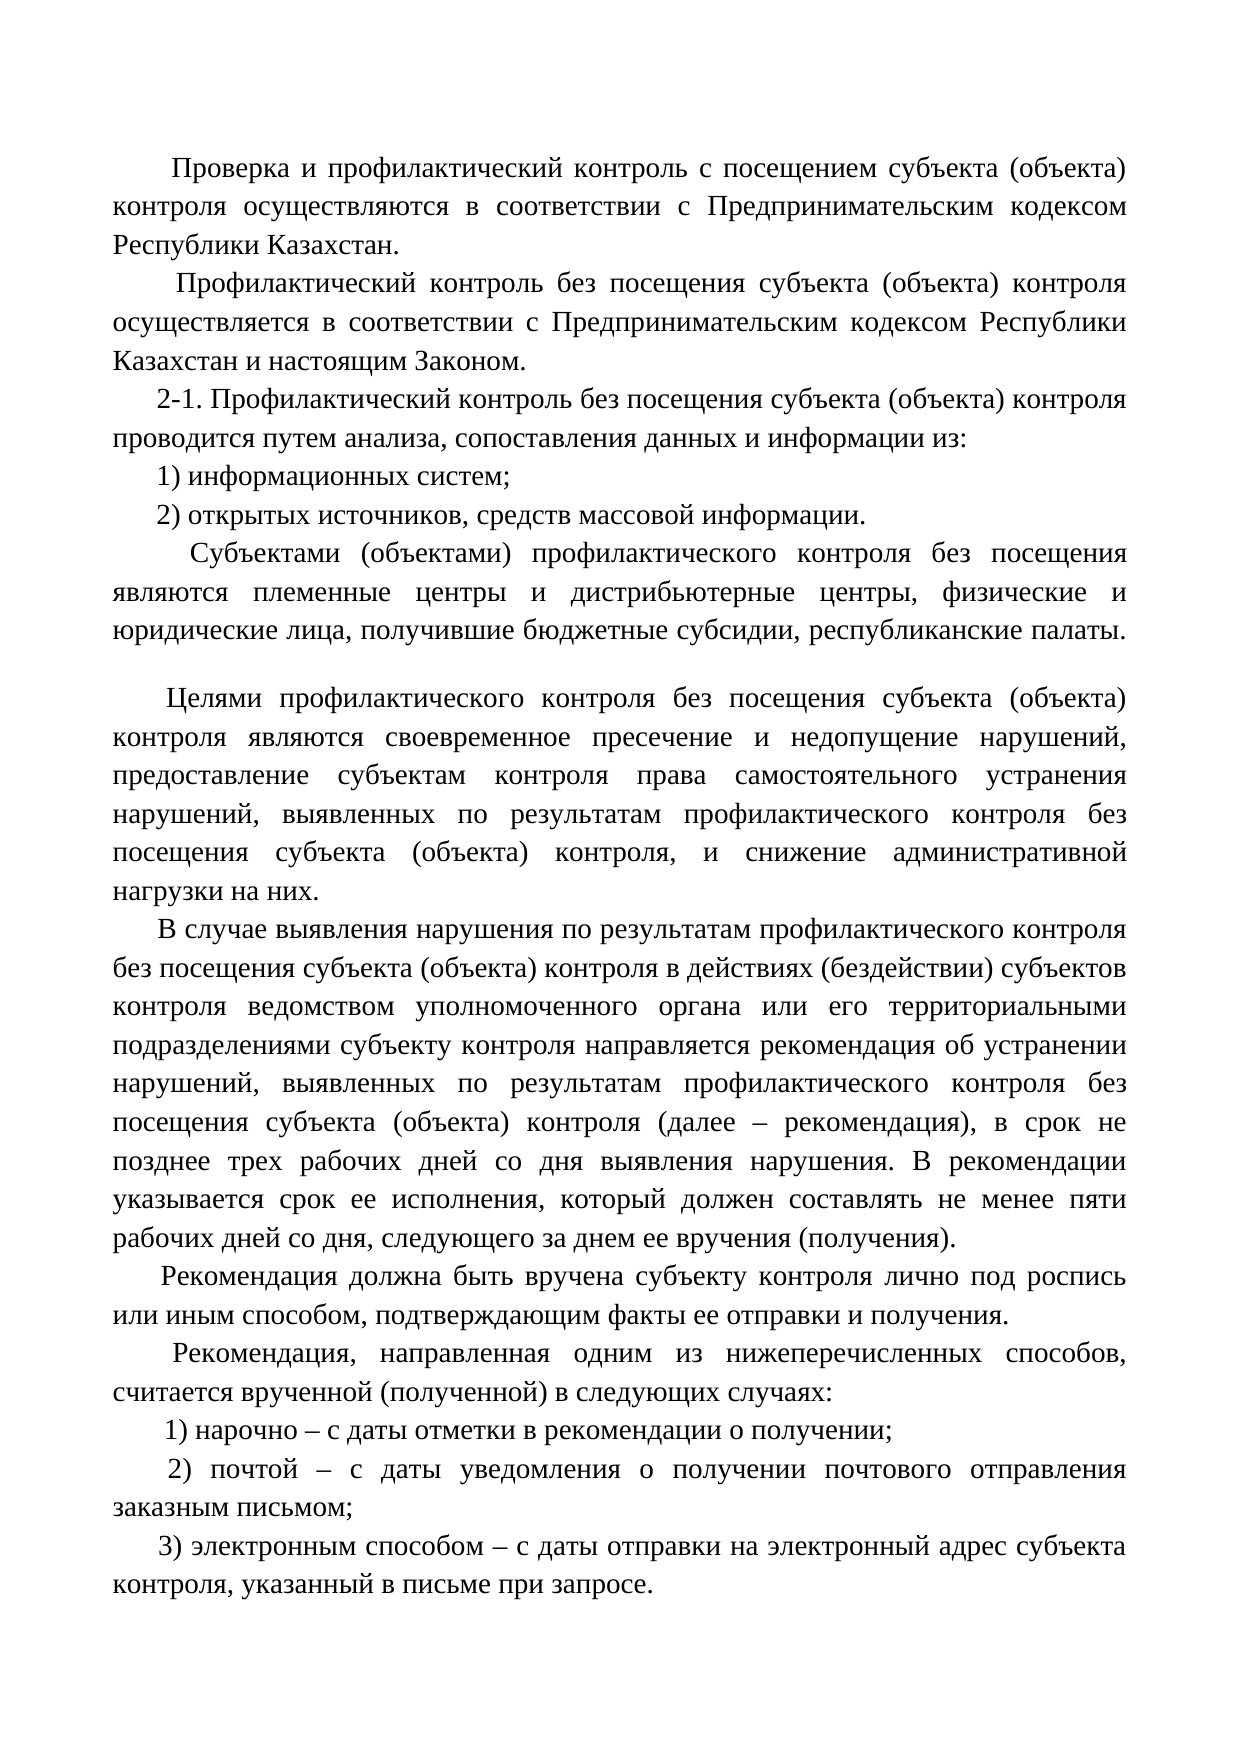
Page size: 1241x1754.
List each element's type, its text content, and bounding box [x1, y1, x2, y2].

text Профилактический контроль без посещения субъекта (объекта) контроля осуществляется в соответствии с Предпринимательским кодексом Республики Казахстан и настоящим Законом. [112, 266, 1128, 376]
text 2) открытых источников, средств массовой информации. [112, 497, 1128, 530]
text 1) нарочно – с даты отметки в рекомендации о получении; [112, 1412, 1128, 1446]
text Рекомендация, направленная одним из нижеперечисленных способов, считается врученной (полученной) в следующих случаях: [112, 1335, 1128, 1407]
text 1) информационных систем; [112, 458, 1128, 492]
text Субъектами (объектами) профилактического контроля без посещения являются племенные центры и дистрибьютерные центры, физические и юридические лица, получившие бюджетные субсидии, республиканские палаты. [112, 535, 1128, 676]
text 2) почтой – с даты уведомления о получении почтового отправления заказным письмом; [112, 1451, 1128, 1523]
text Рекомендация должна быть вручена субъекту контроля лично под роспись или иным способом, подтверждающим факты ее отправки и получения. [112, 1258, 1128, 1330]
text 3) электронным способом – с даты отправки на электронный адрес субъекта контроля, указанный в письме при запросе. [112, 1528, 1128, 1600]
text Целями профилактического контроля без посещения субъекта (объекта) контроля являются своевременное пресечение и недопущение нарушений, предоставление субъектам контроля права самостоятельного устранения нарушений, выявленных по результатам профилактического контроля без посещения субъекта (объекта) контроля, и снижение административной нагрузки на них. [112, 680, 1128, 906]
text Проверка и профилактический контроль с посещением субъекта (объекта) контроля осуществляются в соответствии с Предпринимательским кодексом Республики Казахстан. [112, 150, 1128, 261]
text 2-1. Профилактический контроль без посещения субъекта (объекта) контроля проводится путем анализа, сопоставления данных и информации из: [112, 381, 1128, 453]
text В случае выявления нарушения по результатам профилактического контроля без посещения субъекта (объекта) контроля в действиях (бездействии) субъектов контроля ведомством уполномоченного органа или его территориальными подразделениями субъекту контроля направляется рекомендация об устранении нарушений, выявленных по результатам профилактического контроля без посещения субъекта (объекта) контроля (далее – рекомендация), в срок не позднее трех рабочих дней со дня выявления нарушения. В рекомендации указывается срок ее исполнения, который должен составлять не менее пяти рабочих дней со дня, следующего за днем ее вручения (получения). [112, 911, 1128, 1253]
